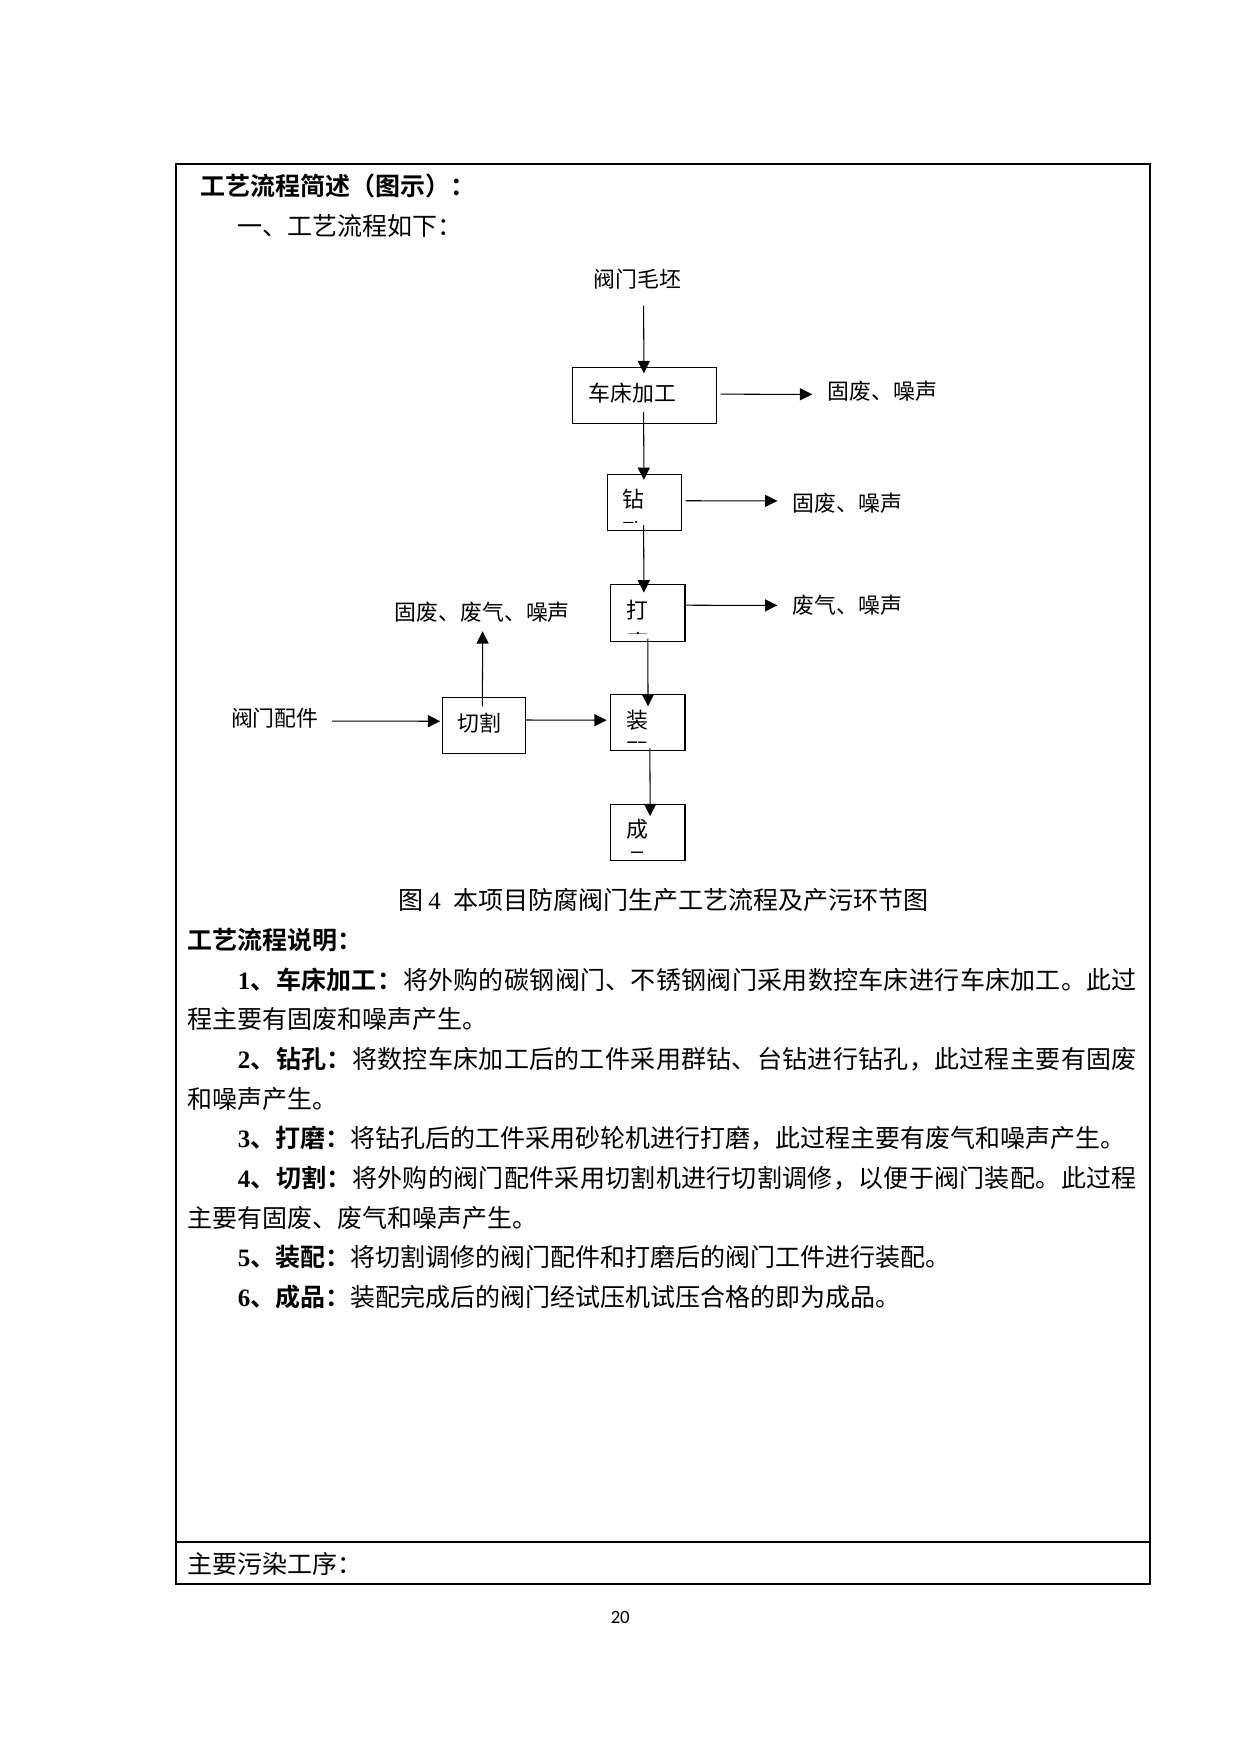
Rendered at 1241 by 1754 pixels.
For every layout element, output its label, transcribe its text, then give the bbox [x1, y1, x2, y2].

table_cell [177, 1543, 1149, 1582]
table_header 工艺流程简述（图示）： 一、工艺流程如下： 图4 本项目防腐阀门生产工艺流程及产污环节图 工艺流程说明： 1、车床加工：将外购的碳钢阀门、不锈钢阀门采用数控车床进行车床加工。此过程主要有固废和噪声产生。 2、钻孔：将数控车床加工后的工件采用群钻、台钻进行钻孔，此过程主要有固废和噪声产生。 3、打磨：将钻孔后的工件采用砂轮机进行打磨，此过程主要有废气和噪声产生。 4、切割：将外购的阀门配件采用切割机进行切割调修，以便于阀门装配。此过程主要有固废、废气和噪声产生。 5、装配：将切割调修的阀门配件和打磨后的阀门工件进行装配。 6、成品：装配完成后的阀门经试压机试压合格的即为成品。 [177, 165, 1149, 1541]
